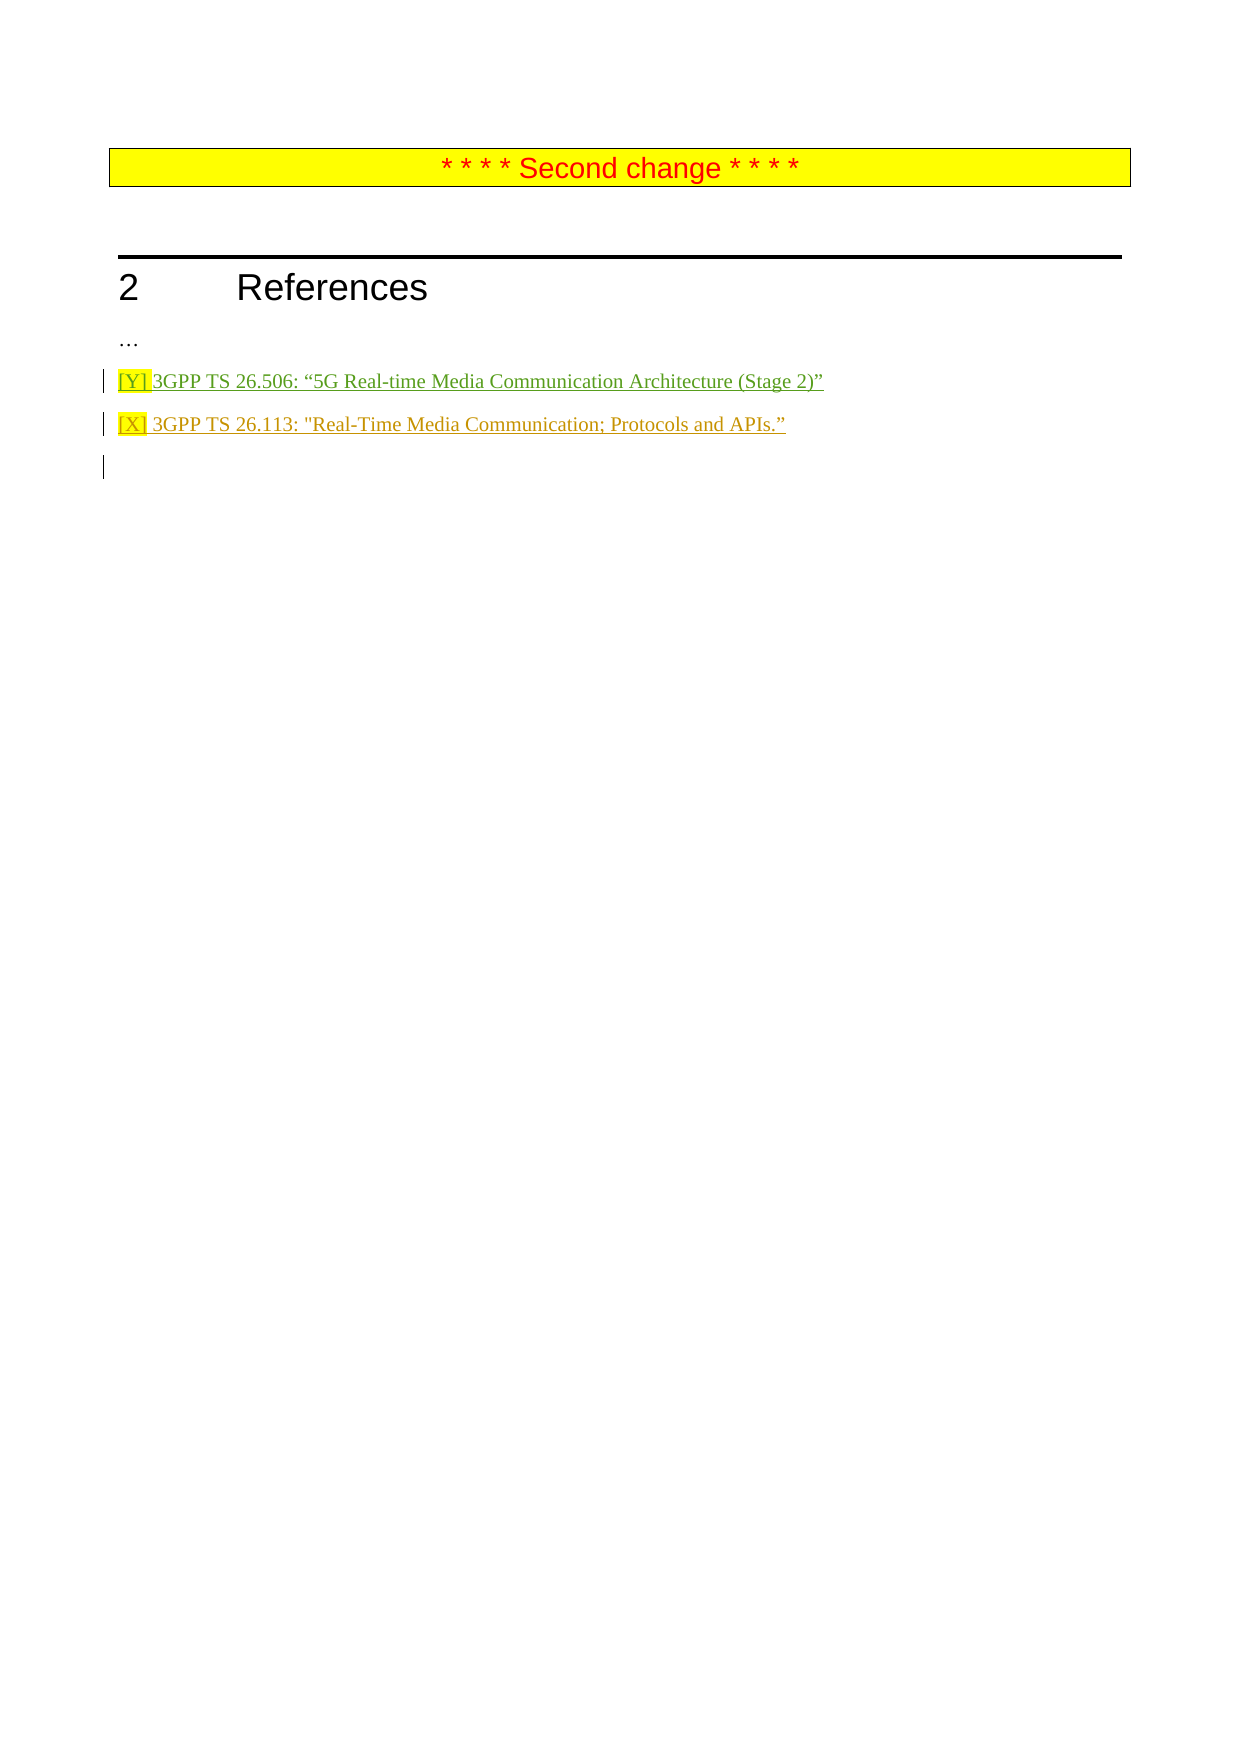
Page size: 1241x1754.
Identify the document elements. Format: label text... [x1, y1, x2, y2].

text * * * * Second change * * * * [110, 149, 1130, 186]
subtitle 2 References [118, 259, 1122, 308]
text … [118, 327, 1122, 351]
